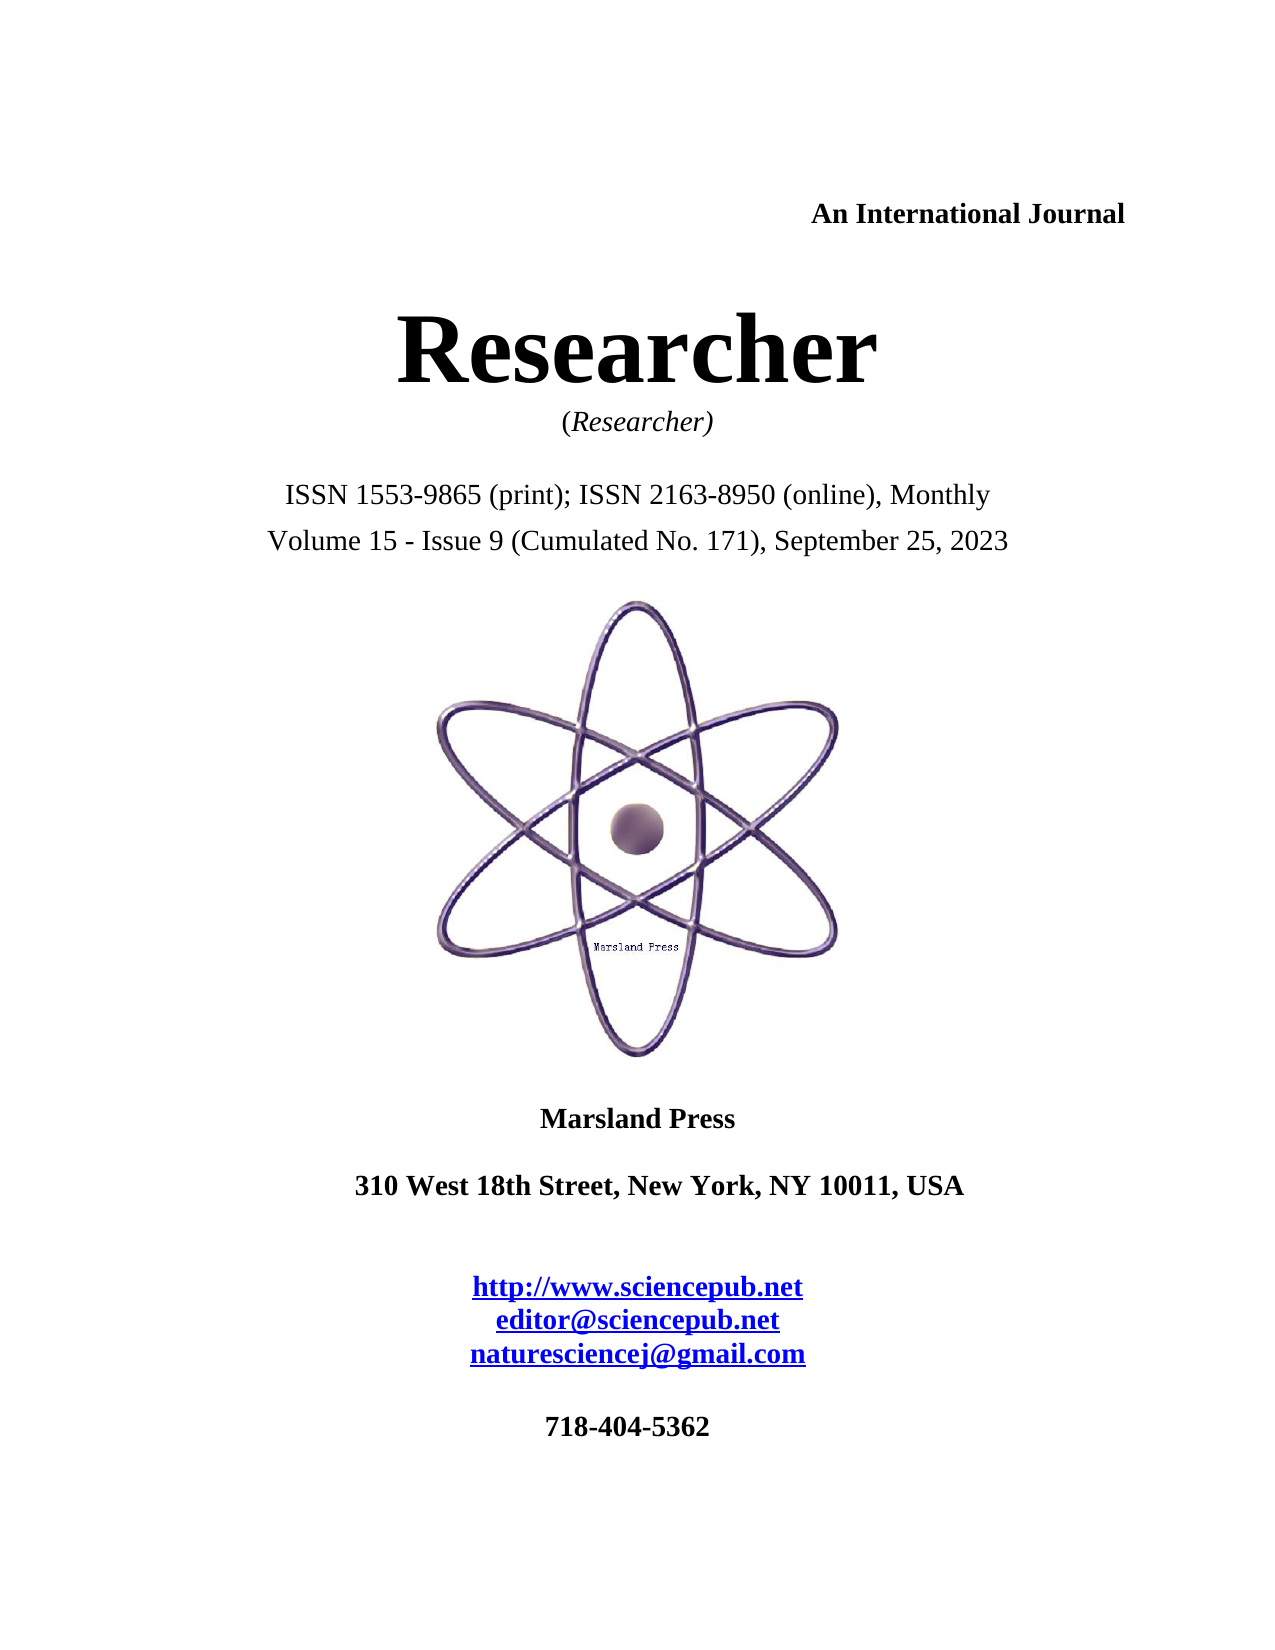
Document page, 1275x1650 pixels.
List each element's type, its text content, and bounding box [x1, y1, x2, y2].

text ISSN 1553-9865 (print); ISSN 2163-8950 (online), Monthly [150, 477, 1125, 511]
text Researcher [150, 289, 1125, 404]
text Volume 15 - Issue 9 (Cumulated No. 171), September 25, 2023 [150, 523, 1125, 557]
text naturesciencej@gmail.com [150, 1336, 1125, 1369]
text http://www.sciencepub.net [150, 1269, 1125, 1302]
picture [435, 600, 840, 1058]
text editor@sciencepub.net [150, 1302, 1125, 1336]
text Marsland Press [150, 1101, 1125, 1135]
text (Researcher) [150, 404, 1125, 438]
text An International Journal [150, 197, 1125, 230]
text 718-404-5362 [194, 1409, 1060, 1443]
text 310 West 18th Street, New York, NY 10011, USA [194, 1168, 1125, 1202]
